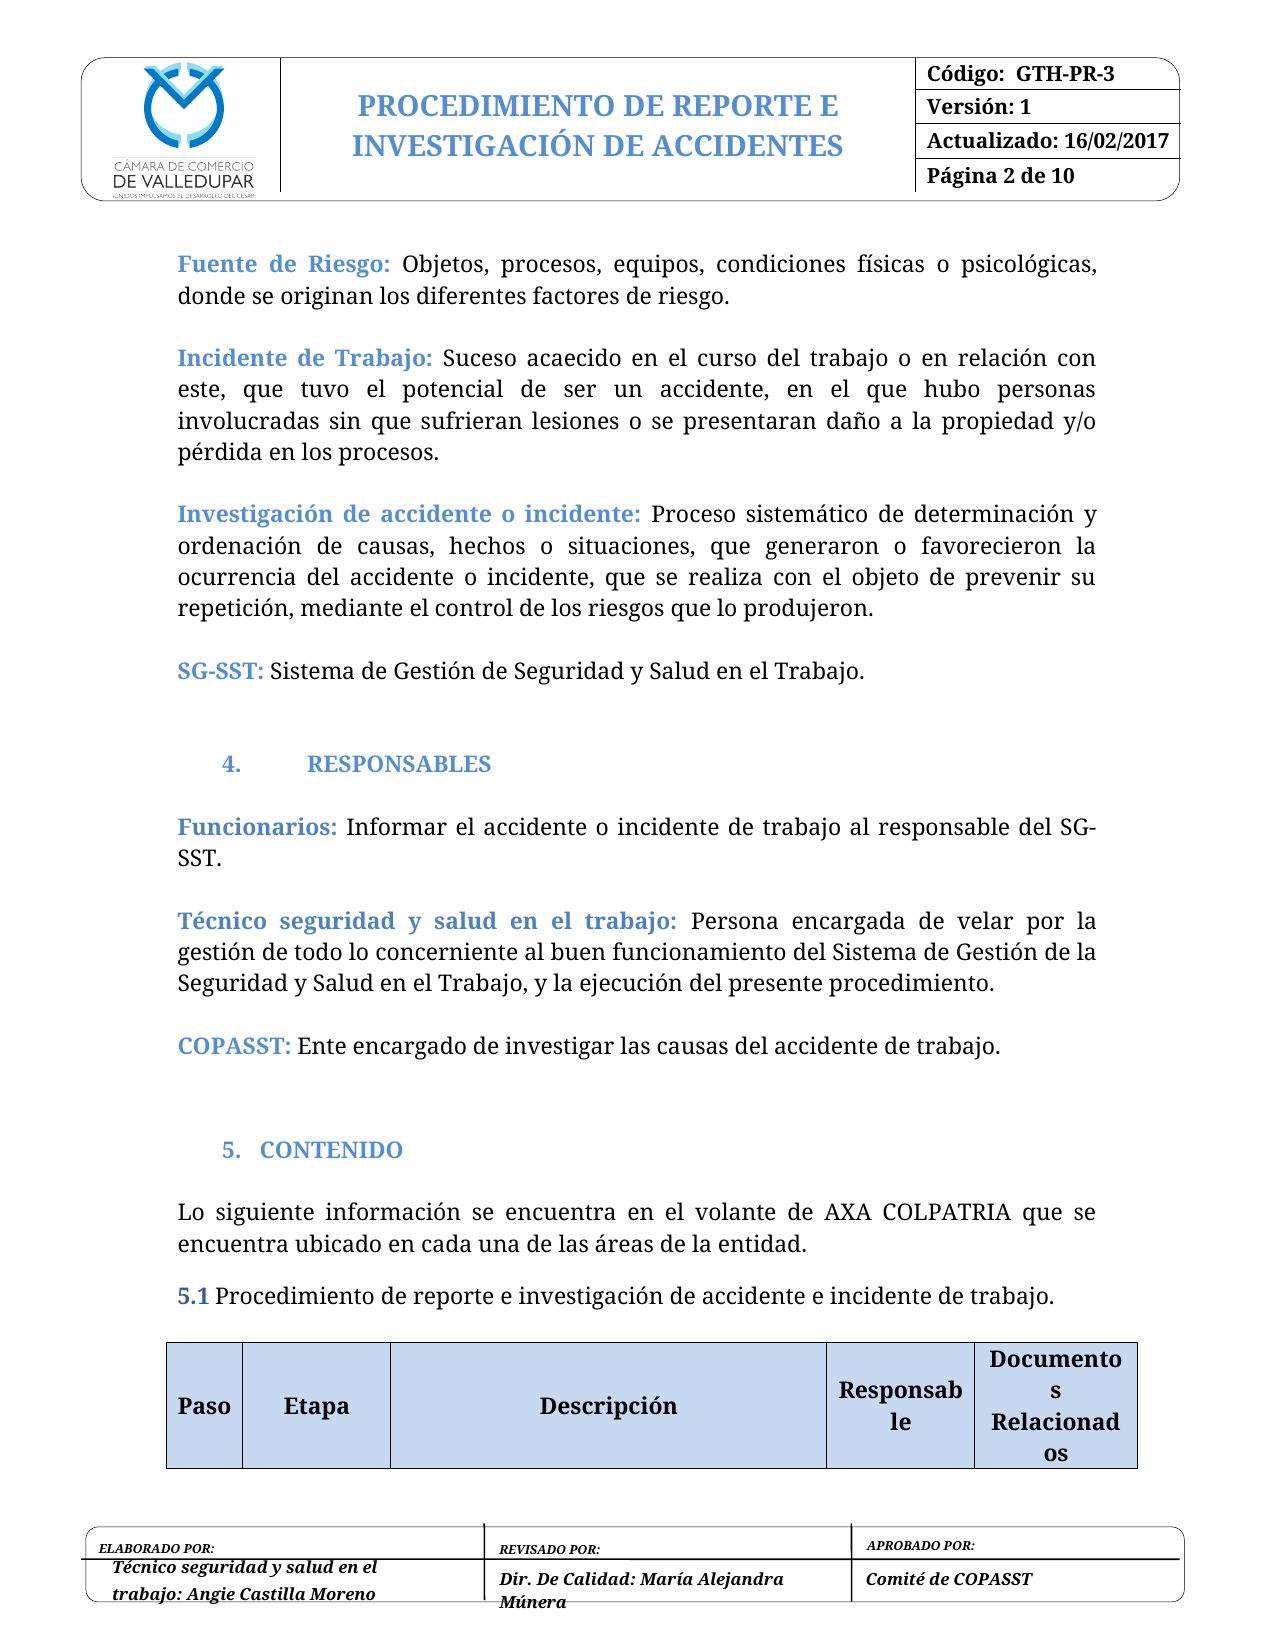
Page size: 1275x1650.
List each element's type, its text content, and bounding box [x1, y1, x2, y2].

table_header Etapa [243, 1343, 390, 1468]
text Incidente de Trabajo: Suceso acaecido en el curso del trabajo o en relación con este, que tuvo el potencial de ser un accidente, en el que hubo personas involucradas sin que sufrieran lesiones o se presentaran daño a la propiedad y/o pérdida en los procesos. [177, 342, 1098, 467]
picture [112, 62, 256, 198]
table_header Descripción [391, 1343, 826, 1468]
text Técnico seguridad y salud en el trabajo: Persona encargada de velar por la gestión de todo lo concerniente al buen funcionamiento del Sistema de Gestión de la Seguridad y Salud en el Trabajo, y la ejecución del presente procedimiento. [177, 904, 1098, 998]
text Lo siguiente información se encuentra en el volante de AXA COLPATRIA que se encuentra ubicado en cada una de las áreas de la entidad. [177, 1196, 1098, 1259]
table_header Documentos Relacionados [975, 1343, 1137, 1468]
list CONTENIDO [222, 1134, 1098, 1165]
text COPASST: Ente encargado de investigar las causas del accidente de trabajo. [177, 1029, 1098, 1061]
table_header Paso [167, 1343, 242, 1468]
list Procedimiento de reporte e investigación de accidente e incidente de trabajo. [177, 1279, 1098, 1311]
text Investigación de accidente o incidente: Proceso sistemático de determinación y ordenación de causas, hechos o situaciones, que generaron o favorecieron la ocurrencia del accidente o incidente, que se realiza con el objeto de prevenir su repetición, mediante el control de los riesgos que lo produjeron. [177, 498, 1098, 623]
text Fuente de Riesgo: Objetos, procesos, equipos, condiciones físicas o psicológicas, donde se originan los diferentes factores de riesgo. [177, 248, 1098, 311]
table_header Responsable [827, 1343, 974, 1468]
text Funcionarios: Informar el accidente o incidente de trabajo al responsable del SG-SST. [177, 811, 1098, 873]
text SG-SST: Sistema de Gestión de Seguridad y Salud en el Trabajo. [177, 654, 1098, 686]
list RESPONSABLES [222, 748, 1098, 779]
